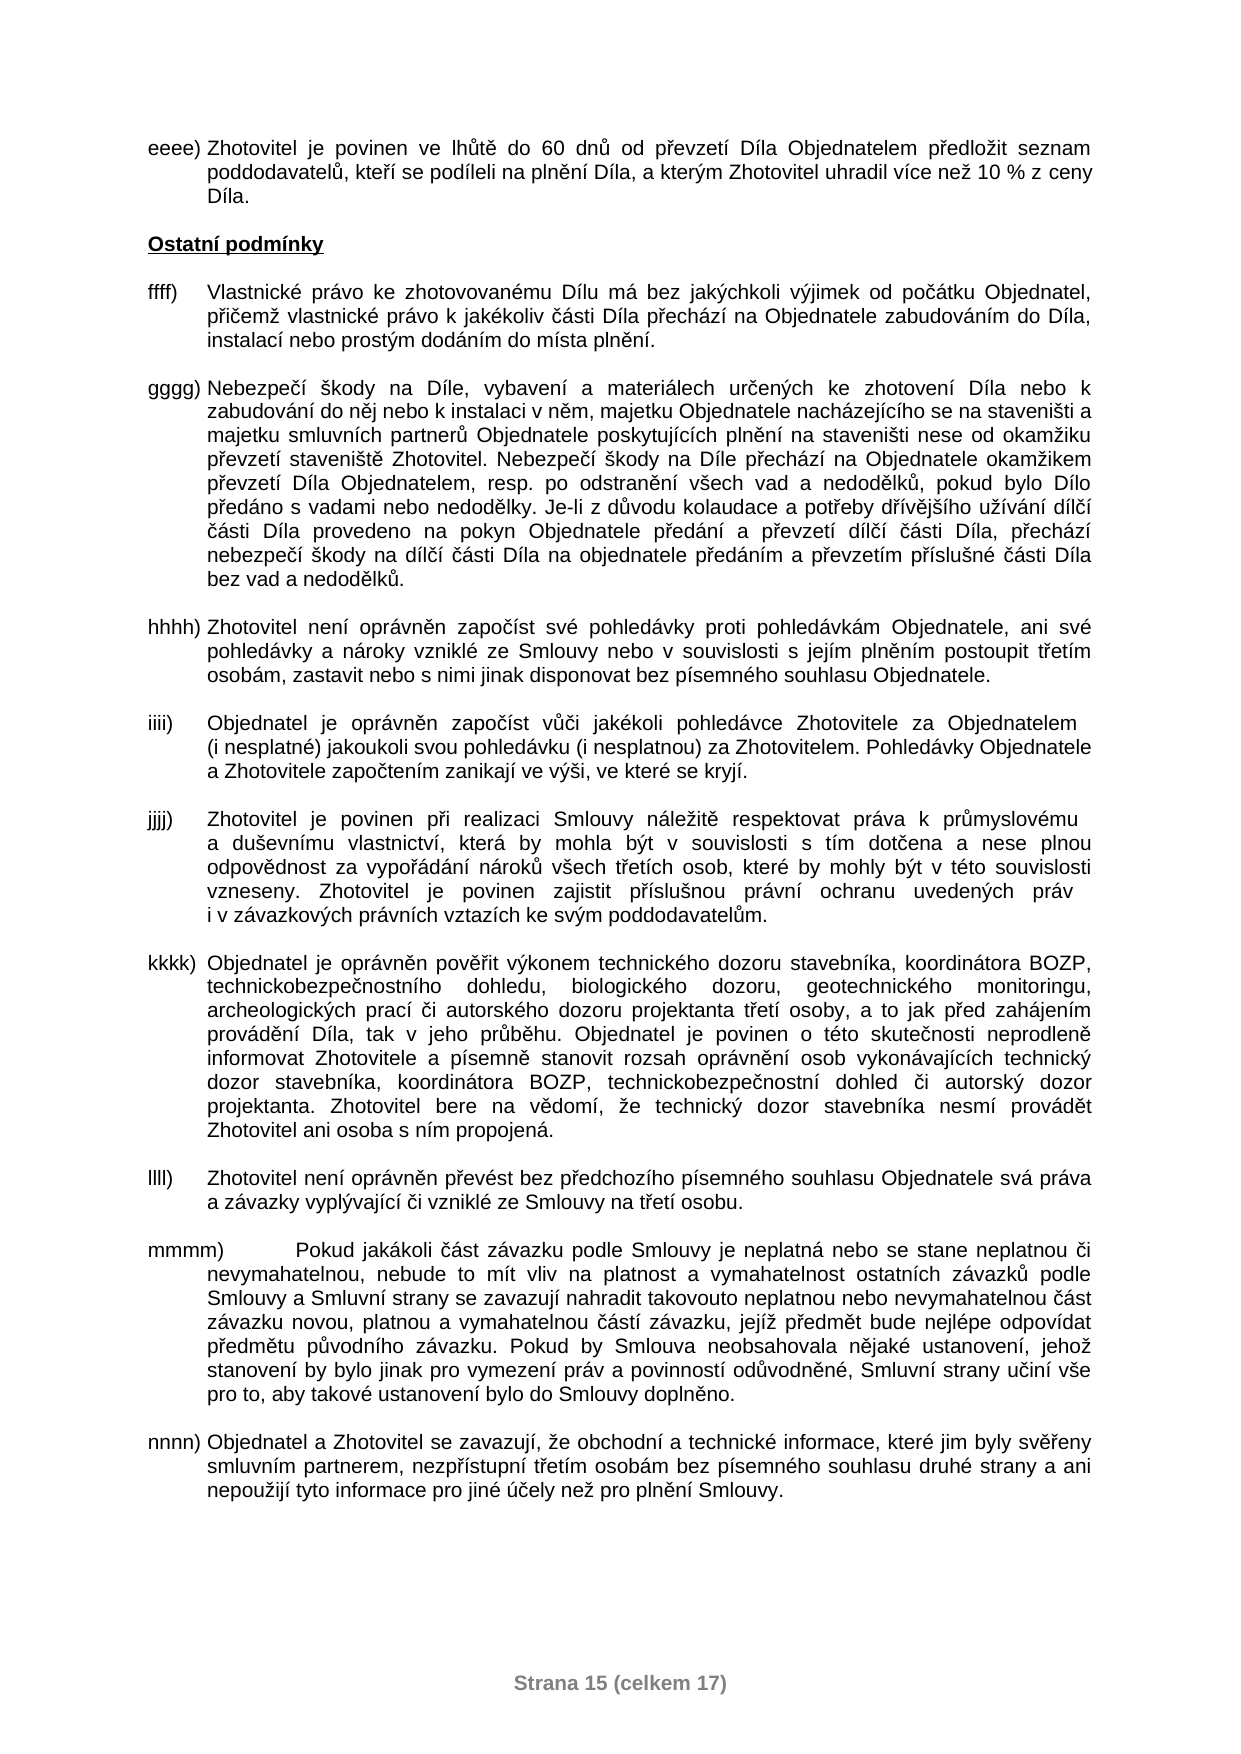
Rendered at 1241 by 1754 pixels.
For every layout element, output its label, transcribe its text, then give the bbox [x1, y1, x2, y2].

list Zhotovitel je povinen při realizaci Smlouvy náležitě respektovat práva k průmyslovému a duševnímu vlastnictví, která by mohla být v souvislosti s tím dotčena a nese plnou odpovědnost za vypořádání nároků všech třetích osob, které by mohly být v této souvislosti vzneseny. Zhotovitel je povinen zajistit příslušnou právní ochranu uvedených práv i v závazkových právních vztazích ke svým poddodavatelům. [148, 807, 1092, 926]
list Pokud jakákoli část závazku podle Smlouvy je neplatná nebo se stane neplatnou či nevymahatelnou, nebude to mít vliv na platnost a vymahatelnost ostatních závazků podle Smlouvy a Smluvní strany se zavazují nahradit takovouto neplatnou nebo nevymahatelnou část závazku novou, platnou a vymahatelnou částí závazku, jejíž předmět bude nejlépe odpovídat předmětu původního závazku. Pokud by Smlouva neobsahovala nějaké ustanovení, jehož stanovení by bylo jinak pro vymezení práv a povinností odůvodněné, Smluvní strany učiní vše pro to, aby takové ustanovení bylo do Smlouvy doplněno. [148, 1238, 1092, 1406]
list Objednatel je oprávněn započíst vůči jakékoli pohledávce Zhotovitele za Objednatelem (i nesplatné) jakoukoli svou pohledávku (i nesplatnou) za Zhotovitelem. Pohledávky Objednatele a Zhotovitele započtením zanikají ve výši, ve které se kryjí. [148, 711, 1092, 783]
list Nebezpečí škody na Díle, vybavení a materiálech určených ke zhotovení Díla nebo k zabudování do něj nebo k instalaci v něm, majetku Objednatele nacházejícího se na staveništi a majetku smluvních partnerů Objednatele poskytujících plnění na staveništi nese od okamžiku převzetí staveniště Zhotovitel. Nebezpečí škody na Díle přechází na Objednatele okamžikem převzetí Díla Objednatelem, resp. po odstranění všech vad a nedodělků, pokud bylo Dílo předáno s vadami nebo nedodělky. Je-li z důvodu kolaudace a potřeby dřívějšího užívání dílčí části Díla provedeno na pokyn Objednatele předání a převzetí dílčí části Díla, přechází nebezpečí škody na dílčí části Díla na objednatele předáním a převzetím příslušné části Díla bez vad a nedodělků. [148, 375, 1092, 591]
list Zhotovitel není oprávněn převést bez předchozího písemného souhlasu Objednatele svá práva a závazky vyplývající či vzniklé ze Smlouvy na třetí osobu. [148, 1166, 1092, 1214]
text Ostatní podmínky [148, 232, 1092, 256]
list Objednatel je oprávněn pověřit výkonem technického dozoru stavebníka, koordinátora BOZP, technickobezpečnostního dohledu, biologického dozoru, geotechnického monitoringu, archeologických prací či autorského dozoru projektanta třetí osoby, a to jak před zahájením provádění Díla, tak v jeho průběhu. Objednatel je povinen o této skutečnosti neprodleně informovat Zhotovitele a písemně stanovit rozsah oprávnění osob vykonávajících technický dozor stavebníka, koordinátora BOZP, technickobezpečnostní dohled či autorský dozor projektanta. Zhotovitel bere na vědomí, že technický dozor stavebníka nesmí provádět Zhotovitel ani osoba s ním propojená. [148, 950, 1092, 1142]
list Zhotovitel není oprávněn započíst své pohledávky proti pohledávkám Objednatele, ani své pohledávky a nároky vzniklé ze Smlouvy nebo v souvislosti s jejím plněním postoupit třetím osobám, zastavit nebo s nimi jinak disponovat bez písemného souhlasu Objednatele. [148, 615, 1092, 687]
list Zhotovitel je povinen ve lhůtě do 60 dnů od převzetí Díla Objednatelem předložit seznam poddodavatelů, kteří se podíleli na plnění Díla, a kterým Zhotovitel uhradil více než 10 % z ceny Díla. [148, 136, 1092, 208]
list Objednatel a Zhotovitel se zavazují, že obchodní a technické informace, které jim byly svěřeny smluvním partnerem, nezpřístupní třetím osobám bez písemného souhlasu druhé strany a ani nepoužijí tyto informace pro jiné účely než pro plnění Smlouvy. [148, 1429, 1092, 1501]
list Vlastnické právo ke zhotovovanému Dílu má bez jakýchkoli výjimek od počátku Objednatel, přičemž vlastnické právo k jakékoliv části Díla přechází na Objednatele zabudováním do Díla, instalací nebo prostým dodáním do místa plnění. [148, 279, 1092, 351]
